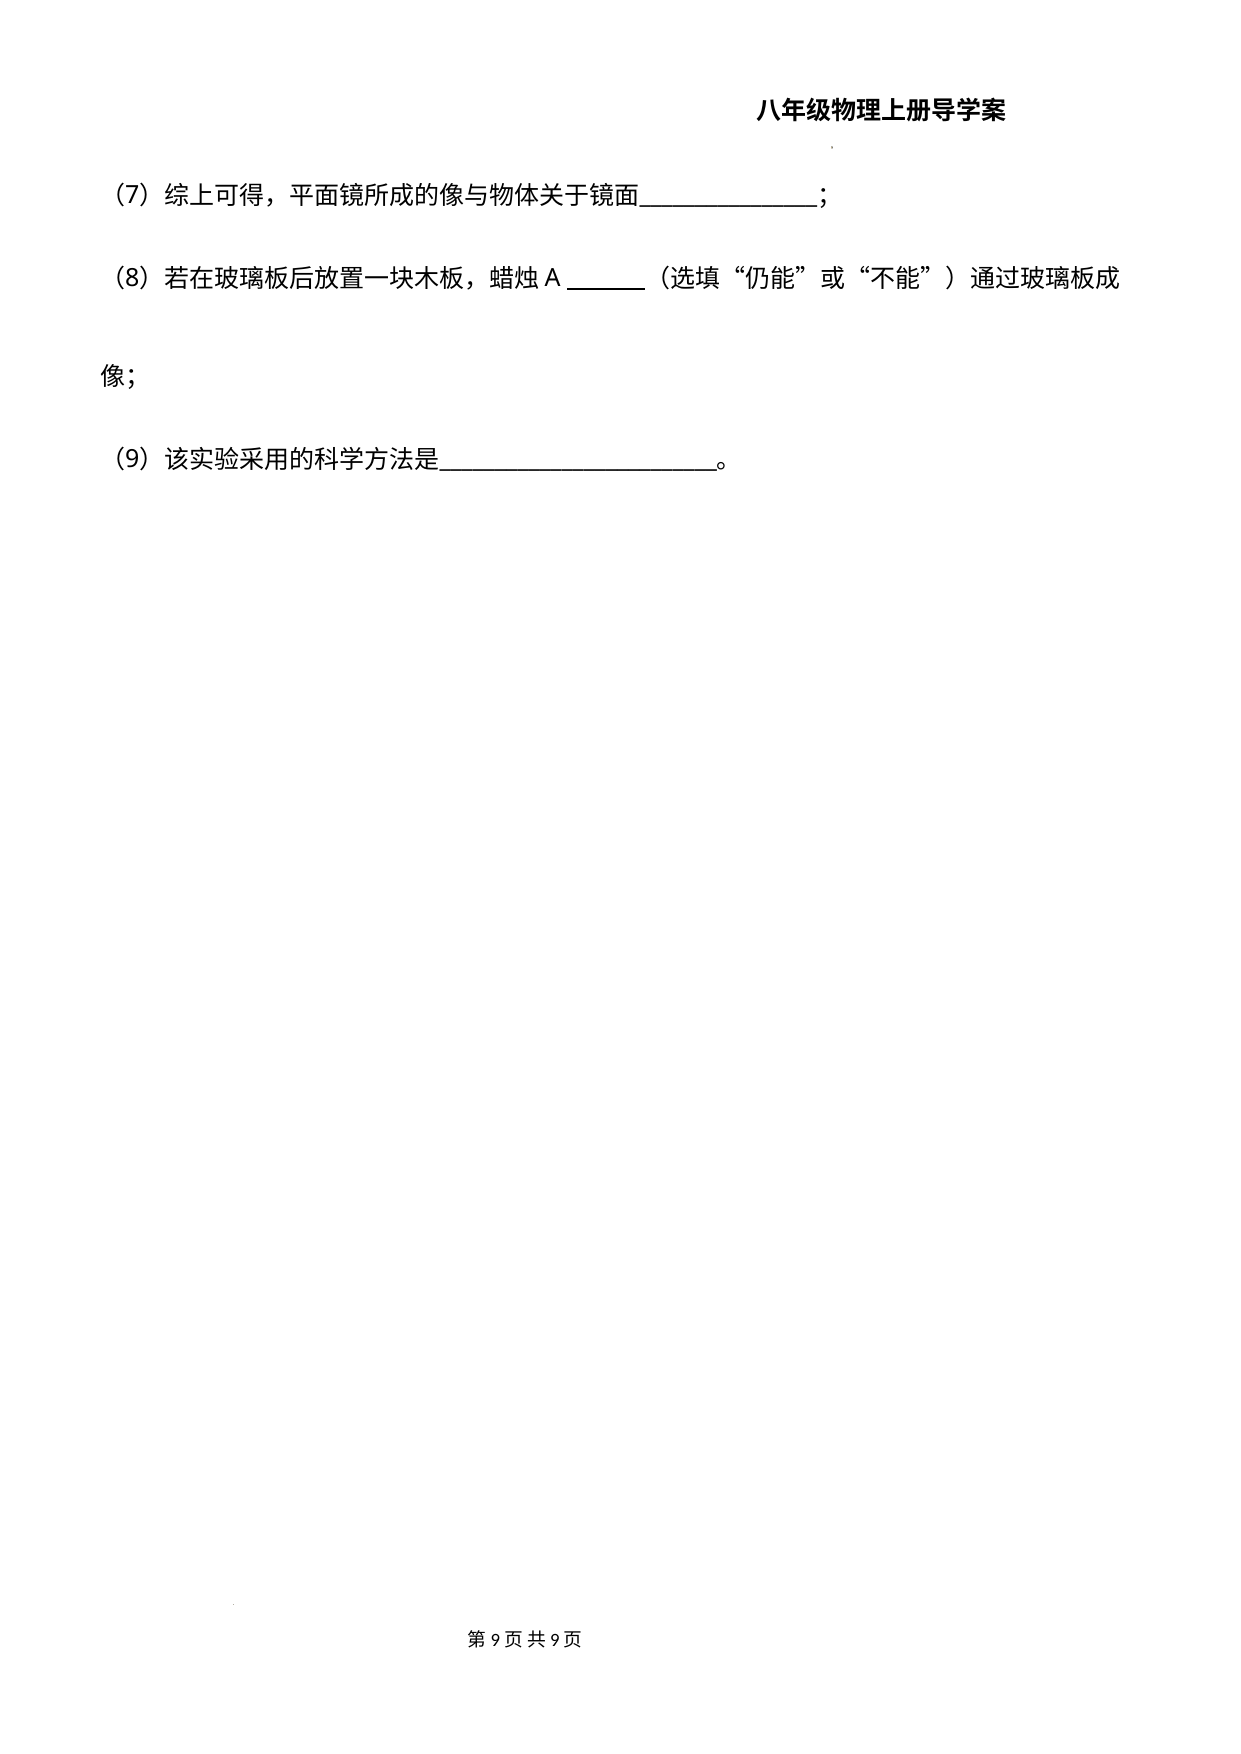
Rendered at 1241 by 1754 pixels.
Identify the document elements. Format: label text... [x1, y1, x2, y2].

text （7）综上可得，平面镜所成的像与物体关于镜面________________； [100, 161, 1135, 226]
text （8）若在玻璃板后放置一块木板，蜡烛A （选填“仍能”或“不能”）通过玻璃板成像； [100, 244, 1135, 407]
text （9）该实验采用的科学方法是_________________________。 [100, 425, 1135, 490]
